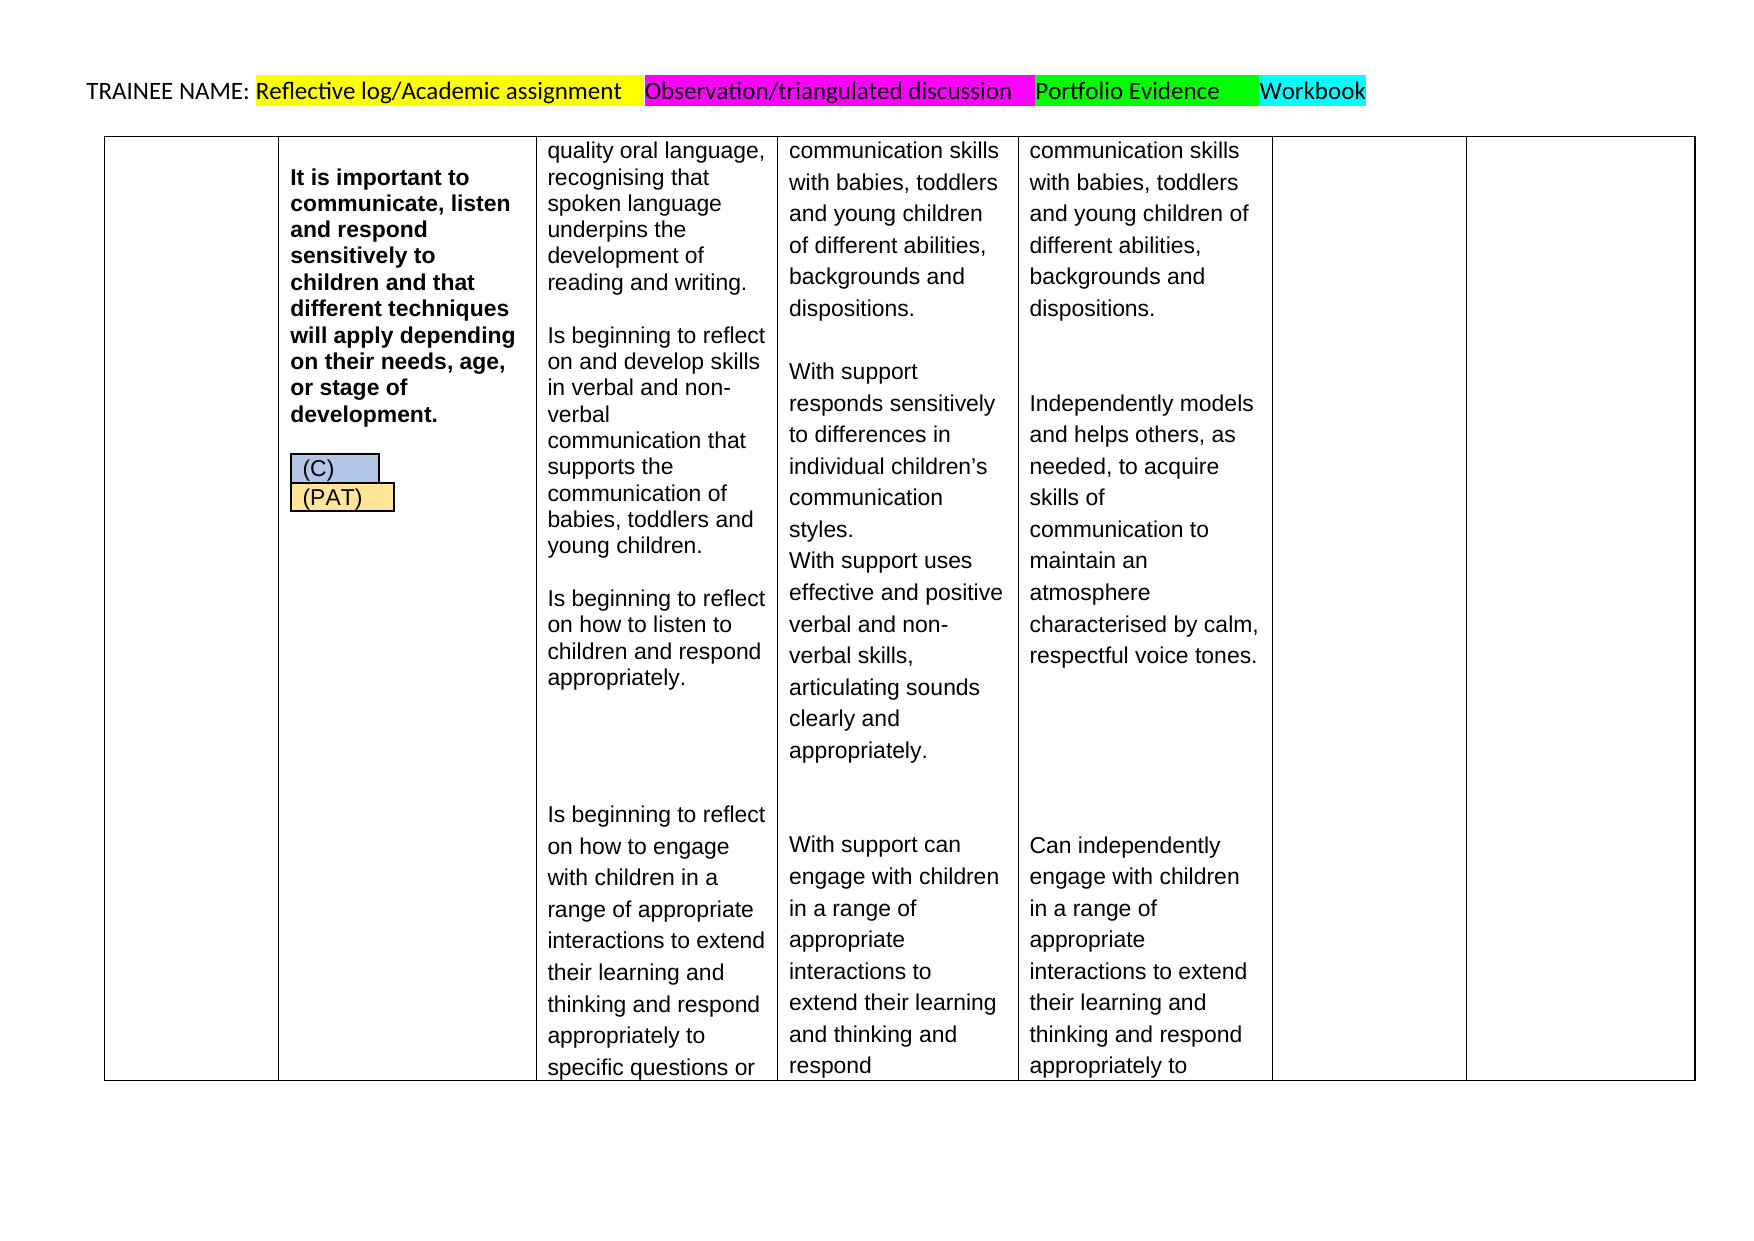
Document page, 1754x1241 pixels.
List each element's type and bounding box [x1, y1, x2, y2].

table_cell [537, 137, 777, 1080]
table_cell [1273, 137, 1466, 1080]
table_cell [279, 137, 536, 1080]
table_cell [778, 137, 1018, 1080]
table_cell [1019, 137, 1272, 1080]
table_cell [1467, 137, 1694, 1080]
